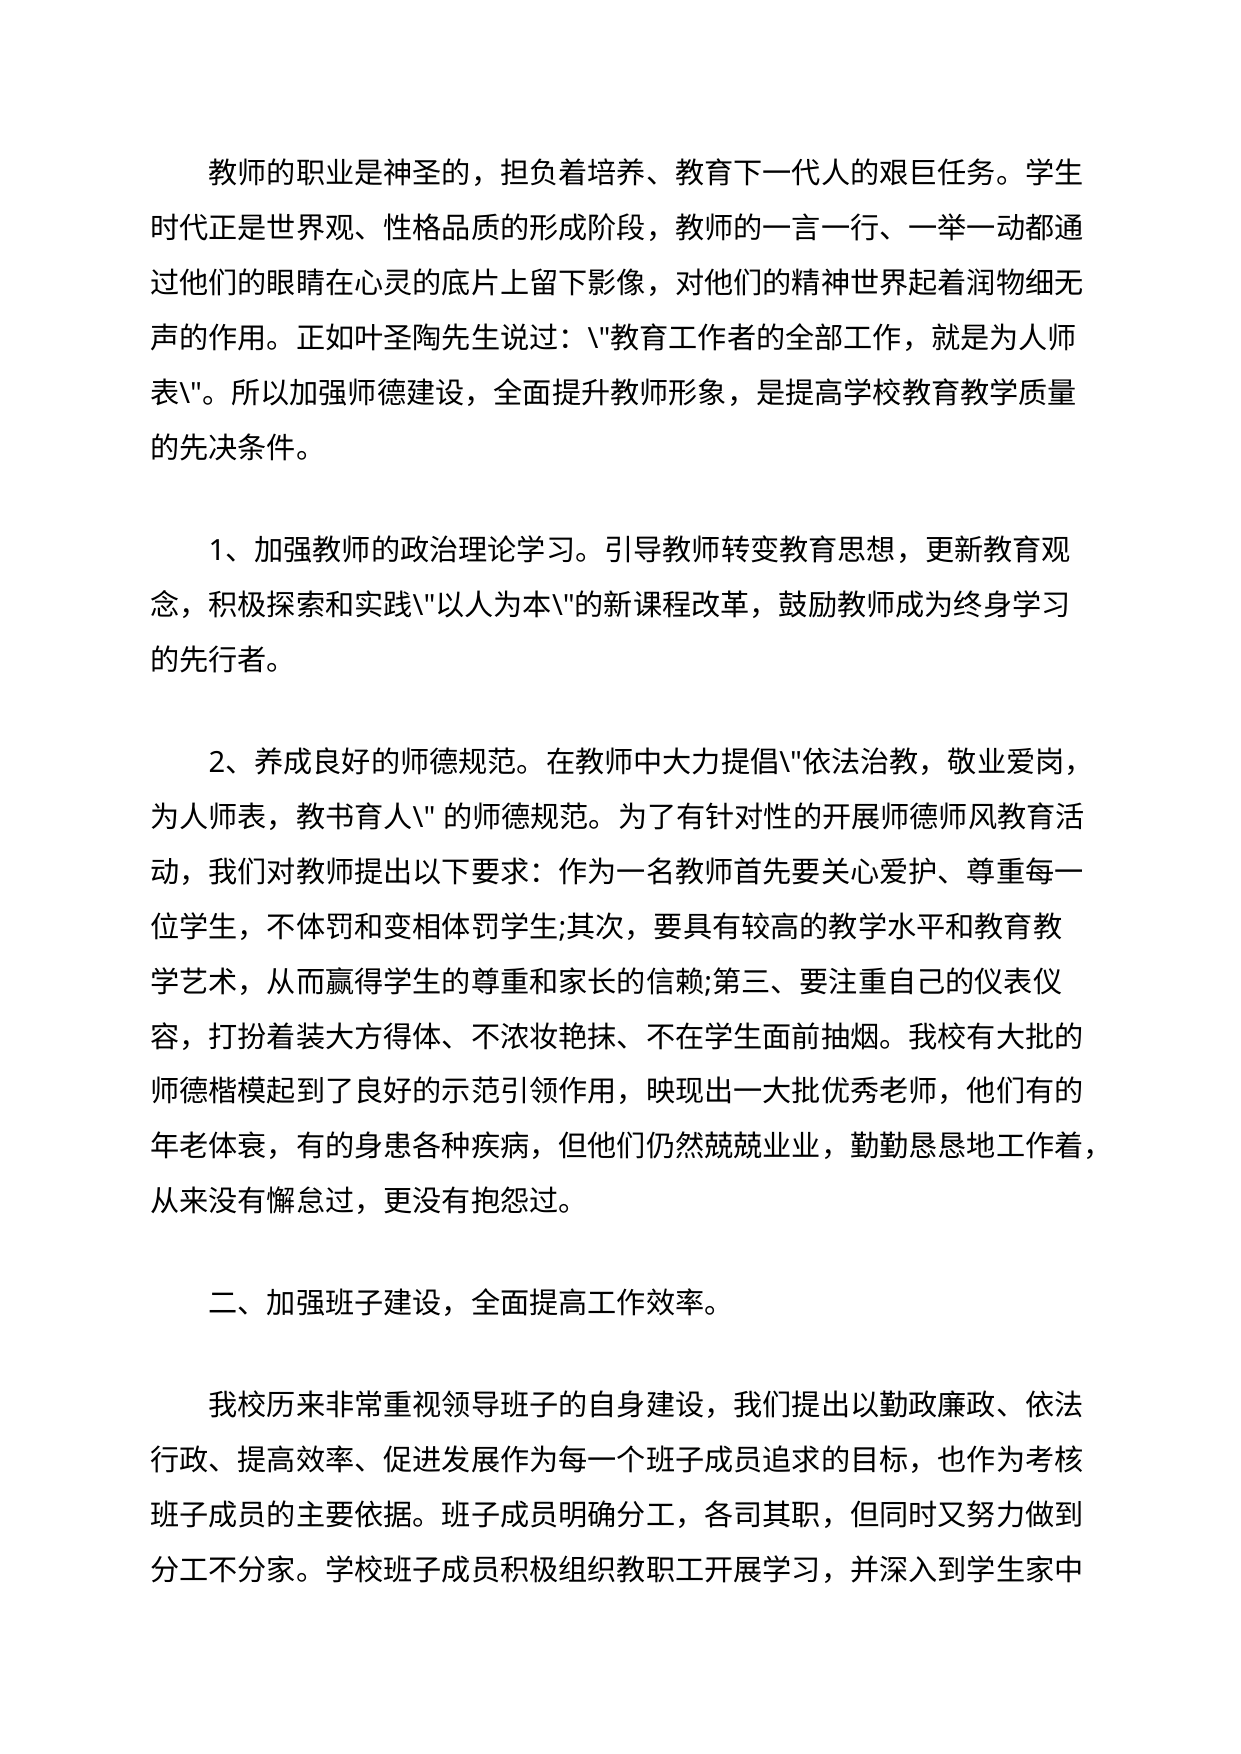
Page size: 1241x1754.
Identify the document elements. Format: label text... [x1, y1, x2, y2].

text 1、加强教师的政治理论学习。引导教师转变教育思想，更新教育观念，积极探索和实践\"以人为本\"的新课程改革，鼓励教师成为终身学习的先行者。 [150, 526, 1090, 679]
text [150, 1381, 1090, 1588]
text 2、养成良好的师德规范。在教师中大力提倡\"依法治教，敬业爱岗，为人师表，教书育人\" 的师德规范。为了有针对性的开展师德师风教育活动，我们对教师提出以下要求：作为一名教师首先要关心爱护、尊重每一位学生，不体罚和变相体罚学生;其次，要具有较高的教学水平和教育教学艺术，从而赢得学生的尊重和家长的信赖;第三、要注重自己的仪表仪容，打扮着装大方得体、不浓妆艳抹、不在学生面前抽烟。我校有大批的师德楷模起到了良好的示范引领作用，映现出一大批优秀老师，他们有的年老体衰，有的身患各种疾病，但他们仍然兢兢业业，勤勤恳恳地工作着，从来没有懈怠过，更没有抱怨过。 [150, 738, 1090, 1220]
text 二、加强班子建设，全面提高工作效率。 [150, 1279, 1090, 1322]
text 教师的职业是神圣的，担负着培养、教育下一代人的艰巨任务。学生时代正是世界观、性格品质的形成阶段，教师的一言一行、一举一动都通过他们的眼睛在心灵的底片上留下影像，对他们的精神世界起着润物细无声的作用。正如叶圣陶先生说过：\"教育工作者的全部工作，就是为人师表\"。所以加强师德建设，全面提升教师形象，是提高学校教育教学质量的先决条件。 [150, 150, 1090, 467]
